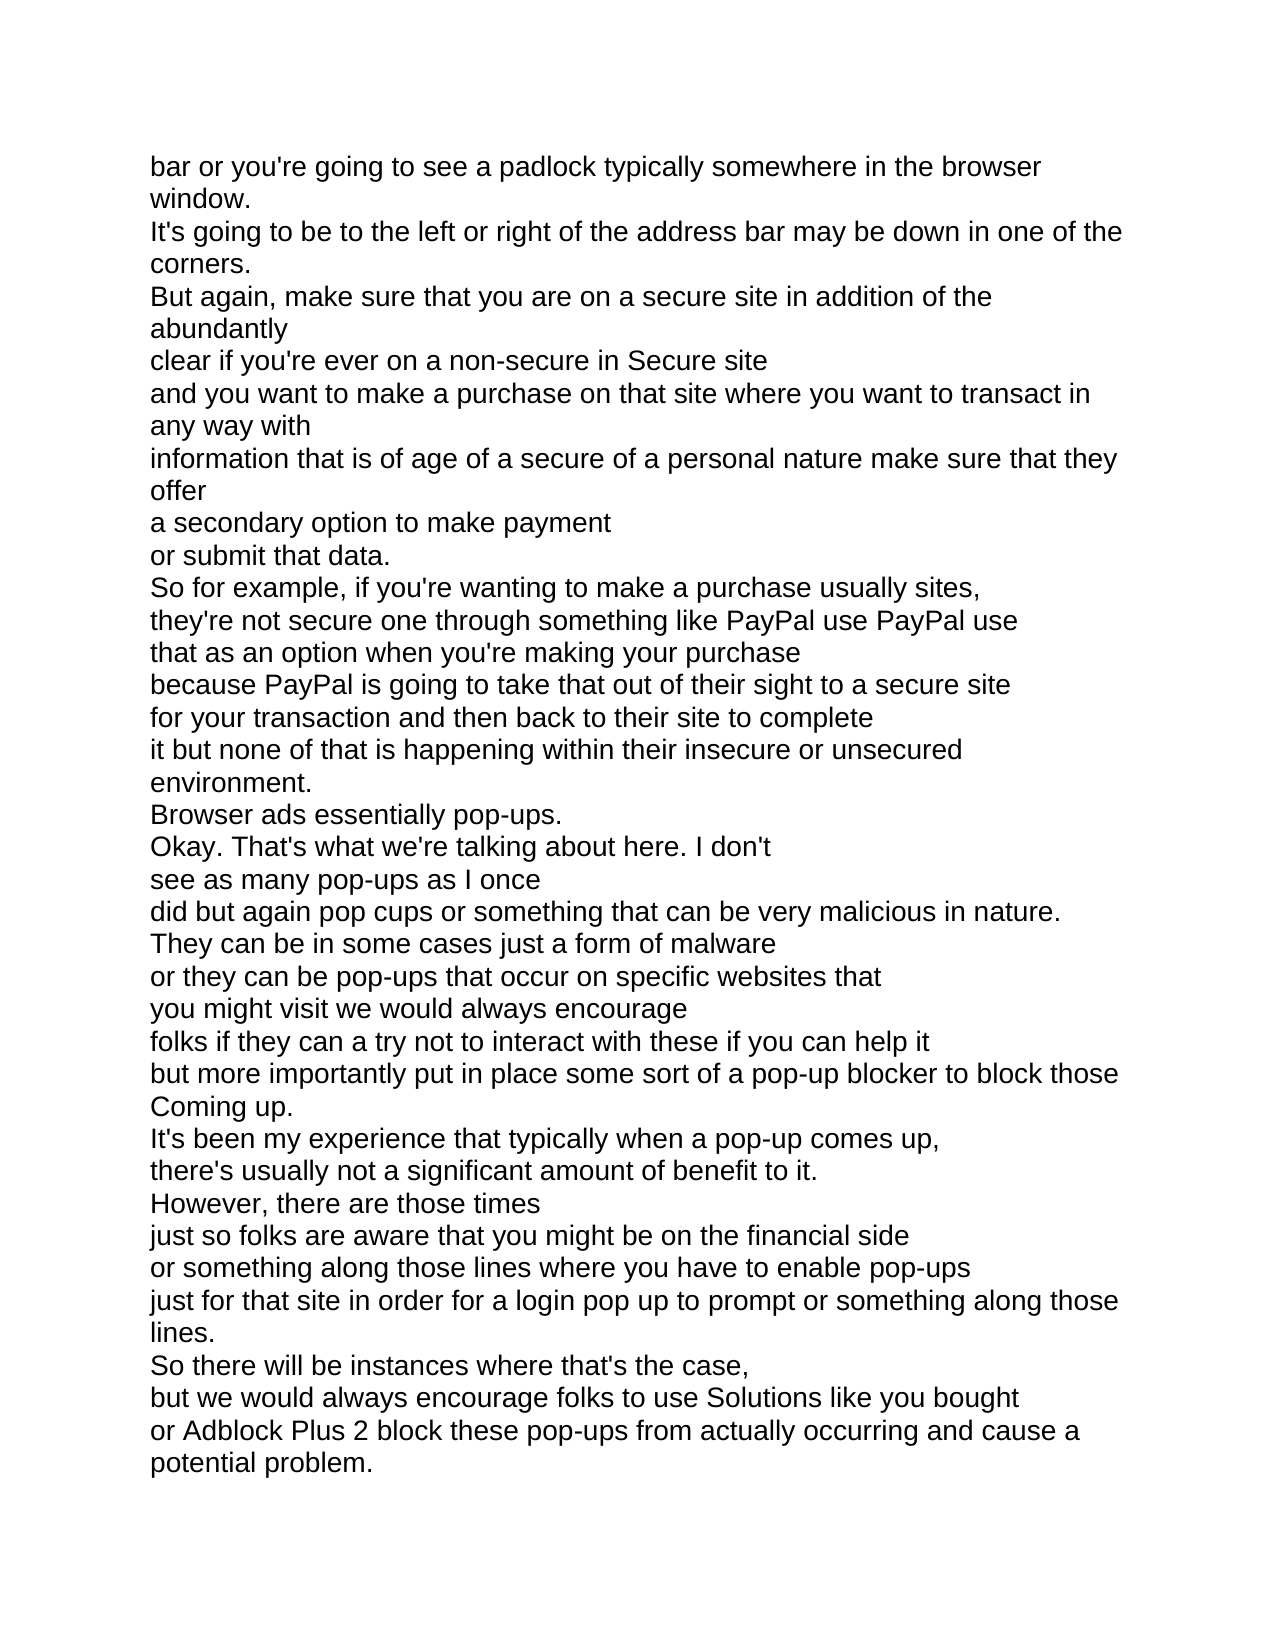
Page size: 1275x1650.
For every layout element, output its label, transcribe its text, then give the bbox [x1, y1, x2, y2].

text it but none of that is happening within their insecure or unsecured environment. [150, 733, 1125, 798]
text They can be in some cases just a form of malware [150, 927, 1125, 960]
text Okay. That's what we're talking about here. I don't [150, 830, 1125, 863]
text for your transaction and then back to their site to complete [150, 701, 1125, 733]
text But again, make sure that you are on a secure site in addition of the abundantly [150, 279, 1125, 344]
text just so folks are aware that you might be on the financial side [150, 1219, 1125, 1251]
text It's been my experience that typically when a pop-up comes up, [150, 1122, 1125, 1154]
text just for that site in order for a login pop up to prompt or something along those lines. [150, 1284, 1125, 1349]
text but more importantly put in place some sort of a pop-up blocker to block those Coming up. [150, 1057, 1125, 1122]
text you might visit we would always encourage [150, 992, 1125, 1025]
text or something along those lines where you have to enable pop-ups [150, 1251, 1125, 1284]
text because PayPal is going to take that out of their sight to a secure site [150, 668, 1125, 701]
text but we would always encourage folks to use Solutions like you bought [150, 1381, 1125, 1413]
text a secondary option to make payment [150, 506, 1125, 539]
text So there will be instances where that's the case, [150, 1349, 1125, 1381]
text folks if they can a try not to interact with these if you can help it [150, 1025, 1125, 1057]
text information that is of age of a secure of a personal nature make sure that they offer [150, 442, 1125, 506]
text Browser ads essentially pop-ups. [150, 798, 1125, 830]
text or submit that data. [150, 539, 1125, 571]
text did but again pop cups or something that can be very malicious in nature. [150, 895, 1125, 927]
text or Adblock Plus 2 block these pop-ups from actually occurring and cause a potential problem. [150, 1413, 1125, 1478]
text However, there are those times [150, 1187, 1125, 1219]
text and you want to make a purchase on that site where you want to transact in any way with [150, 377, 1125, 442]
text So for example, if you're wanting to make a purchase usually sites, [150, 571, 1125, 603]
text bar or you're going to see a padlock typically somewhere in the browser window. [150, 150, 1125, 215]
text It's going to be to the left or right of the address bar may be down in one of the corners. [150, 215, 1125, 279]
text or they can be pop-ups that occur on specific websites that [150, 960, 1125, 992]
text clear if you're ever on a non-secure in Secure site [150, 344, 1125, 377]
text that as an option when you're making your purchase [150, 636, 1125, 668]
text they're not secure one through something like PayPal use PayPal use [150, 603, 1125, 636]
text there's usually not a significant amount of benefit to it. [150, 1154, 1125, 1187]
text see as many pop-ups as I once [150, 863, 1125, 895]
